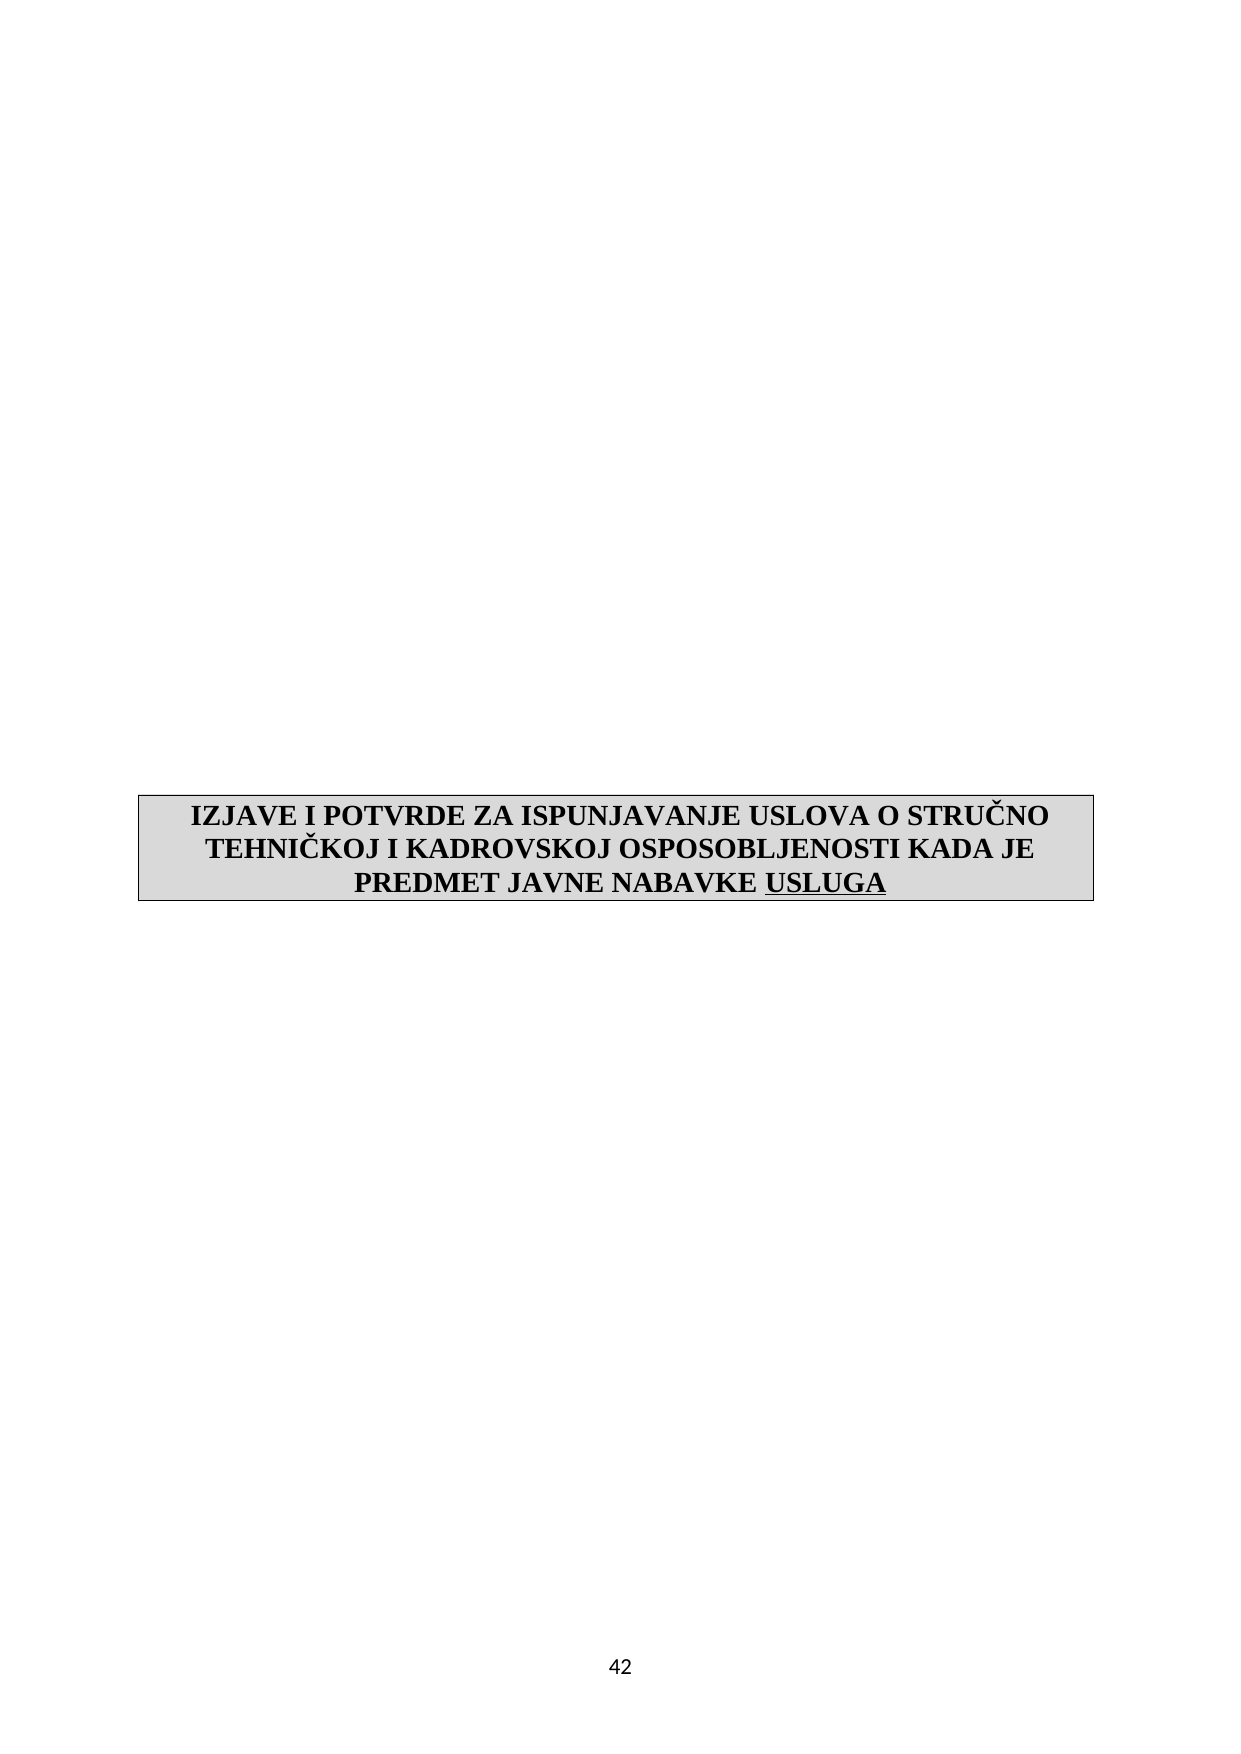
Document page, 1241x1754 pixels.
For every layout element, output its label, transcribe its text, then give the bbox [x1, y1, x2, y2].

subtitle IZJAVE I POTVRDE ZA ISPUNJAVANJE USLOVA O STRUČNO TEHNIČKOJ I KADROVSKOJ OSPOSOBLJENOSTI KADA JE PREDMET JAVNE NABAVKE USLUGA [139, 796, 1093, 900]
